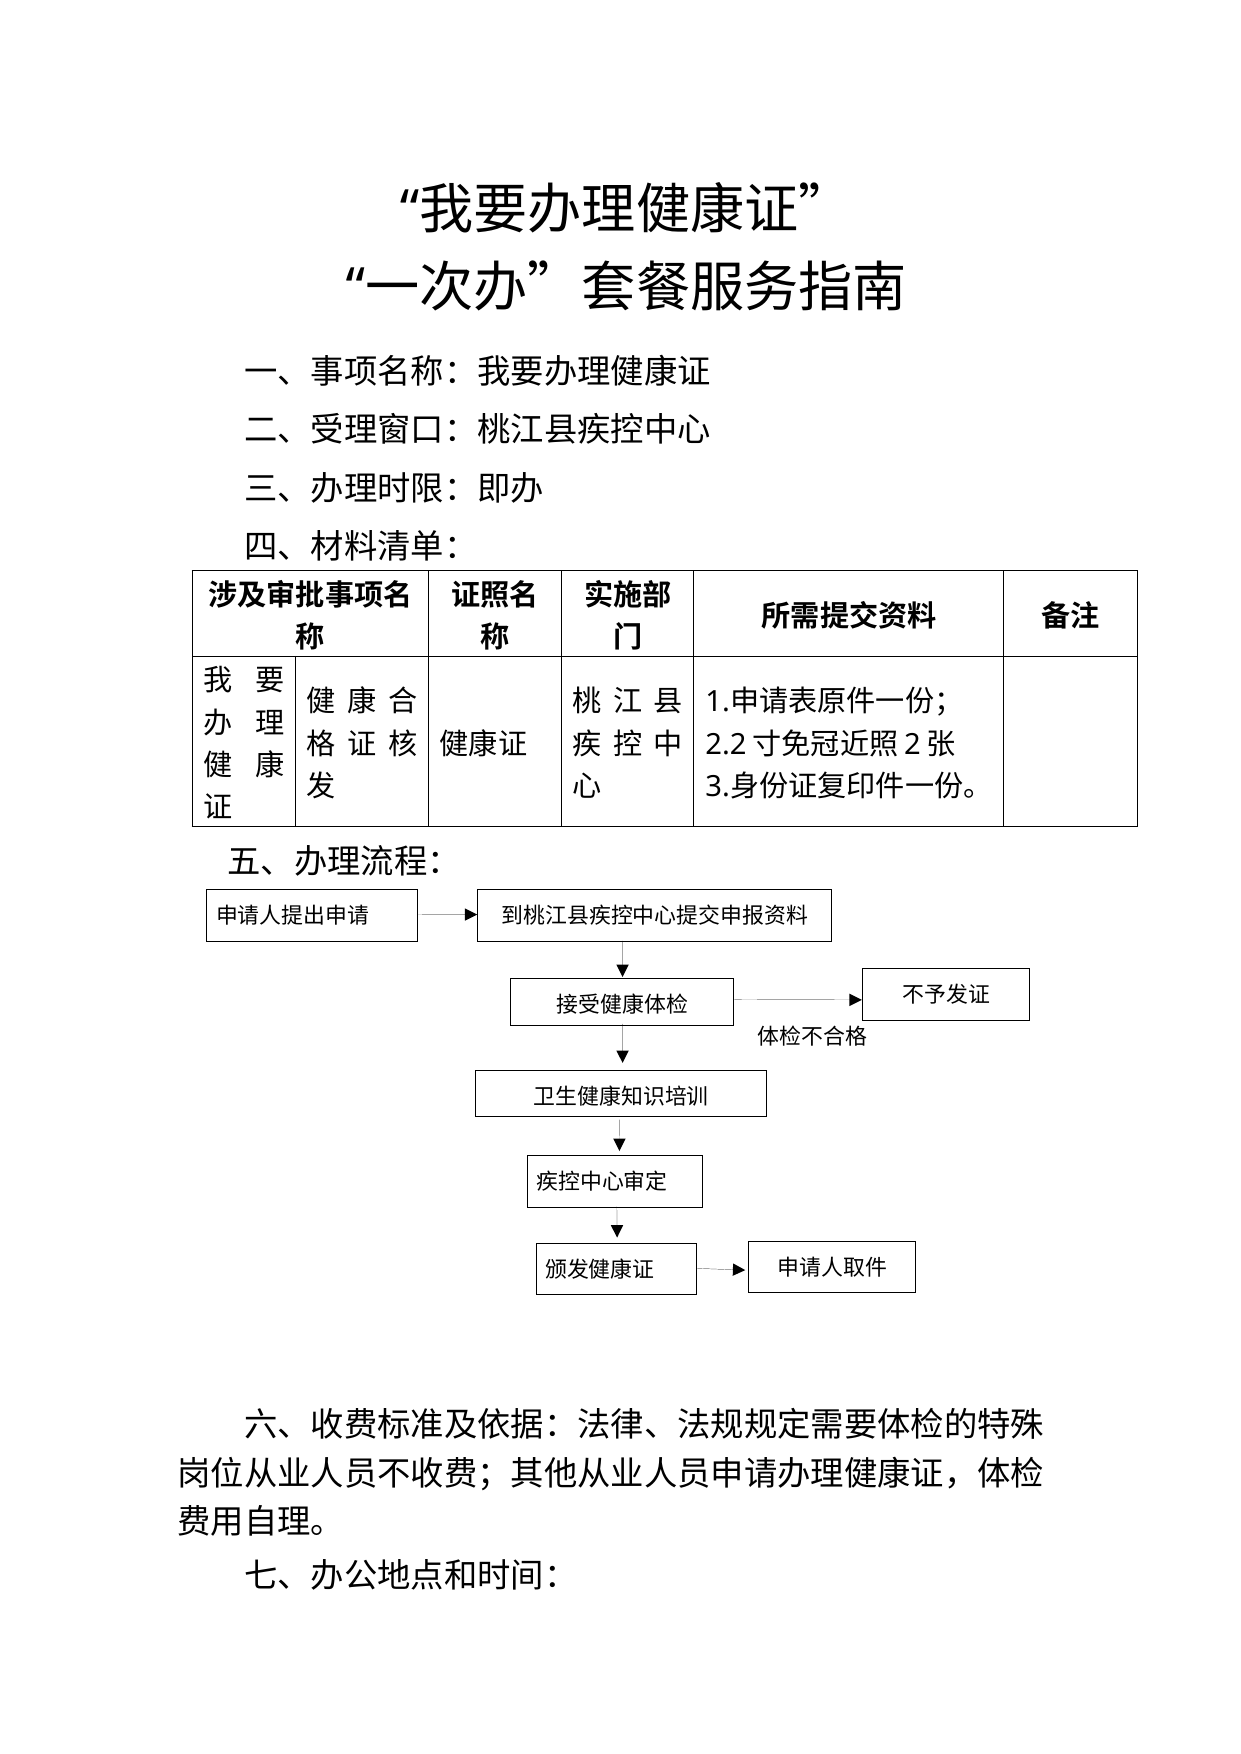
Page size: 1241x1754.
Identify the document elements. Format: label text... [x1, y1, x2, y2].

text 七、办公地点和时间： [177, 1543, 1075, 1599]
table_cell 我要办理健康证 [193, 657, 295, 826]
text 三、办理时限：即办 [177, 453, 1075, 512]
text 五、办理流程： [177, 827, 1075, 885]
text “一次办”套餐服务指南 [177, 244, 1075, 323]
table_cell [1004, 657, 1137, 826]
text 一、事项名称：我要办理健康证 [177, 337, 1075, 395]
table_header 涉及审批事项名称 [193, 571, 428, 656]
table_cell 健康合格证核发 [296, 657, 428, 826]
table_header 证照名称 [429, 571, 561, 656]
text 二、受理窗口：桃江县疾控中心 [177, 395, 1075, 453]
table_header 实施部门 [562, 571, 693, 656]
table_header 所需提交资料 [694, 571, 1003, 656]
text 四、材料清单： [177, 512, 1075, 570]
text 六、收费标准及依据：法律、法规规定需要体检的特殊岗位从业人员不收费；其他从业人员申请办理健康证，体检费用自理。 [177, 1398, 1075, 1543]
text “我要办理健康证” [177, 165, 1075, 244]
table_cell 1.申请表原件一份； 2.2寸免冠近照2张 3.身份证复印件一份。 [694, 657, 1003, 826]
table_cell 健康证 [429, 657, 561, 826]
table_cell 桃江县疾控中心 [562, 657, 693, 826]
table_header 备注 [1004, 571, 1137, 656]
